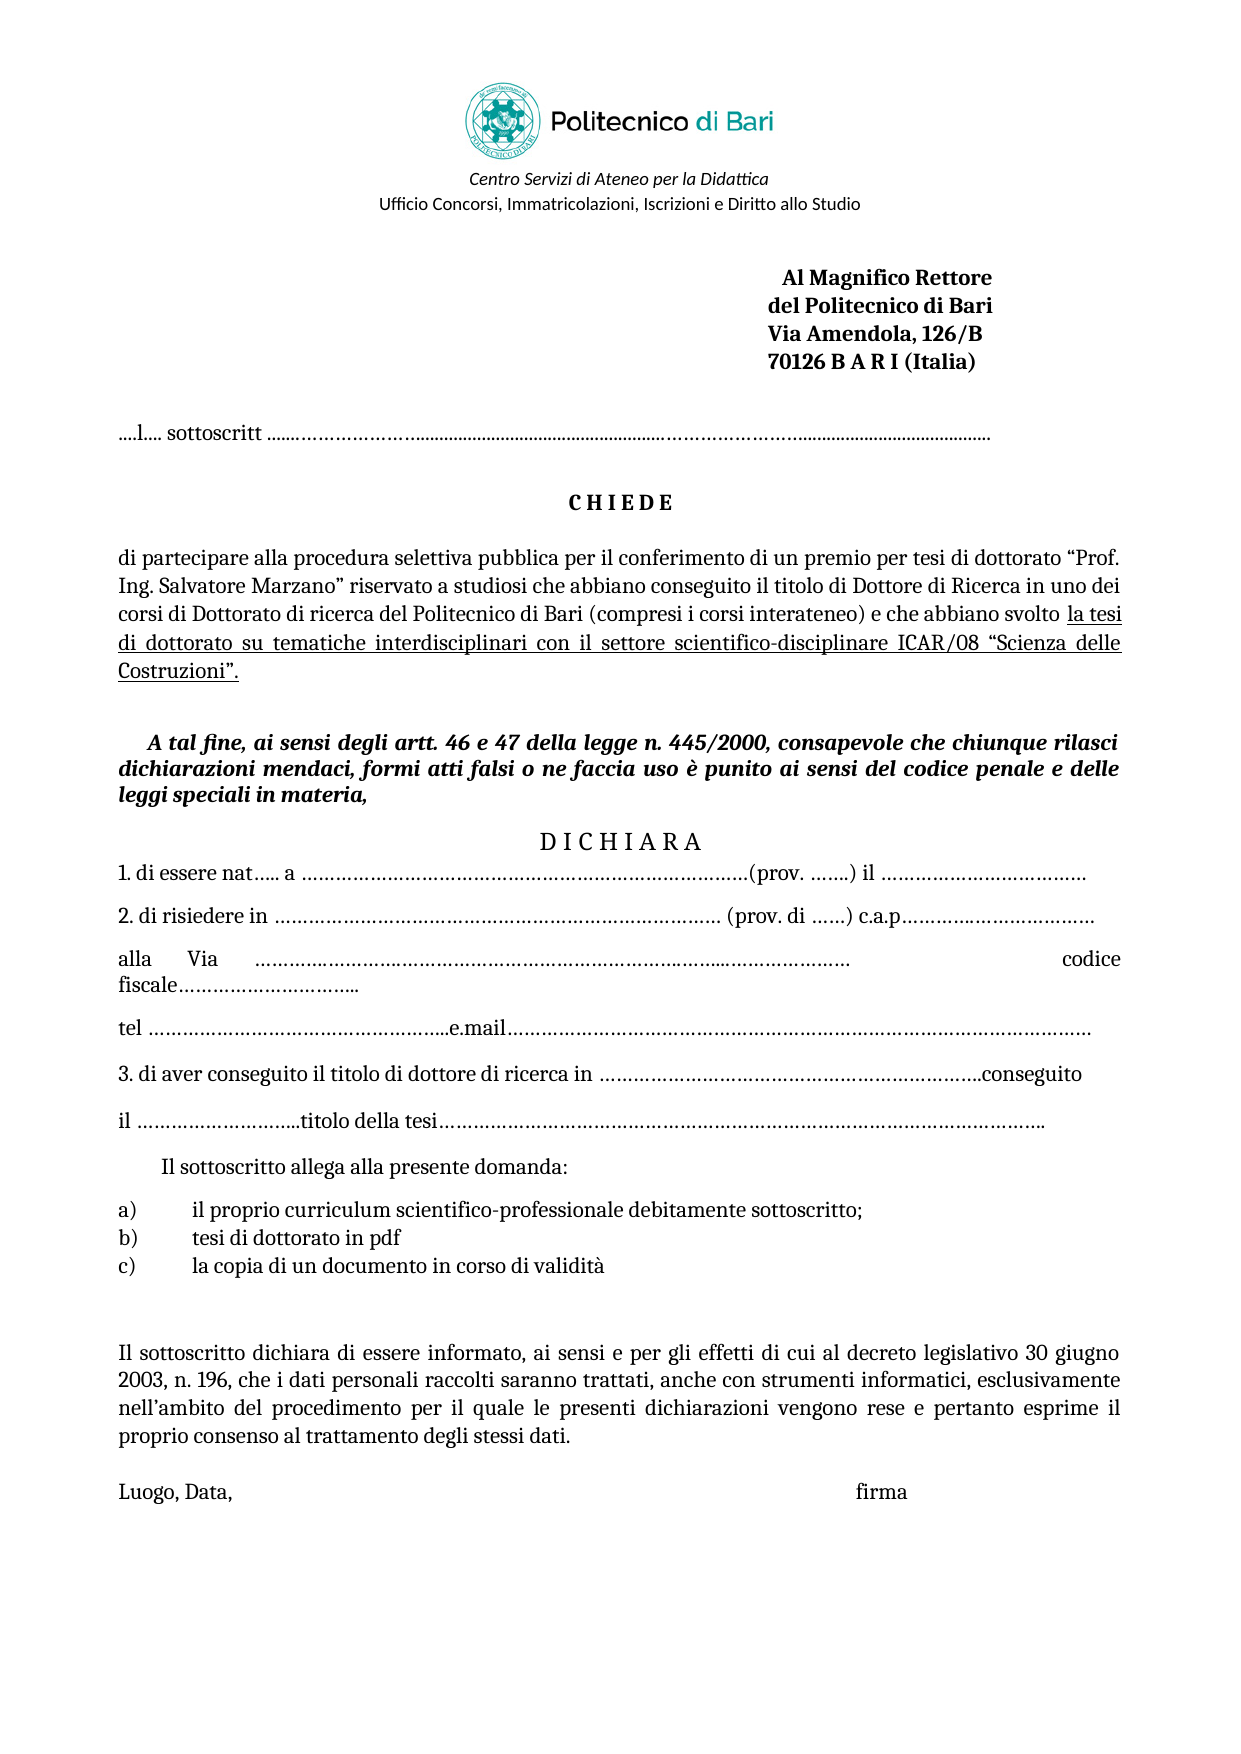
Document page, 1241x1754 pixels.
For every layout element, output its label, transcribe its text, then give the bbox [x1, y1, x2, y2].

text tel ……………………………………………..e.mail………………………………………………………………………………………… [118, 1015, 1122, 1041]
text a) il proprio curriculum scientifico-professionale debitamente sottoscritto; [118, 1197, 1122, 1223]
text 2. di risiedere in …………………………………………………………………… (prov. di ……) c.a.p………….………………… [118, 903, 1122, 929]
text 3. di aver conseguito il titolo di dottore di ricerca in ………………………………………………………….conseguito [118, 1061, 1122, 1088]
text b) tesi di dottorato in pdf [118, 1224, 1122, 1251]
text del Politecnico di Bari [768, 293, 1122, 320]
text Luogo, Data, firma [60, 1479, 1122, 1505]
picture [457, 73, 783, 168]
subtitle C H I E D E [118, 489, 1122, 516]
text di partecipare alla procedura selettiva pubblica per il conferimento di un premio per tesi di dottorato “Prof. Ing. Salvatore Marzano” riservato a studiosi che abbiano conseguito il titolo di Dottore di Ricerca in uno dei corsi di Dottorato di ricerca del Politecnico di Bari (compresi i corsi interateneo) e che abbiano svolto la tesi di dottorato su tematiche interdisciplinari con il settore scientifico-disciplinare ICAR/08 “Scienza delle Costruzioni”. [118, 653, 1122, 684]
text Via Amendola, 126/B [768, 321, 1122, 348]
text di partecipare alla procedura selettiva pubblica per il conferimento di un premio per tesi di dottorato “Prof. Ing. Salvatore Marzano” riservato a studiosi che abbiano conseguito il titolo di Dottore di Ricerca in uno dei corsi di Dottorato di ricerca del Politecnico di Bari (compresi i corsi interateneo) e che abbiano svolto la tesi di dottorato su tematiche interdisciplinari con il settore scientifico-disciplinare ICAR/08 “Scienza delle Costruzioni”. [118, 544, 1122, 652]
text c) la copia di un documento in corso di validità [118, 1252, 1122, 1279]
subtitle 70126 B A R I (Italia) [768, 349, 1122, 376]
text Al Magnifico Rettore [118, 264, 1122, 291]
text ....l.... sottoscritt .......…………………....................................................……………………........................................ [118, 420, 1122, 446]
text Il sottoscritto dichiara di essere informato, ai sensi e per gli effetti di cui al decreto legislativo 30 giugno 2003, n. 196, che i dati personali raccolti saranno trattati, anche con strumenti informatici, esclusivamente nell’ambito del procedimento per il quale le presenti dichiarazioni vengono rese e pertanto esprime il proprio consenso al trattamento degli stessi dati. [118, 1339, 1122, 1449]
text il ………………………..titolo della tesi……………………………………………………………………………………………. [118, 1107, 1122, 1134]
subtitle D I C H I A R A [118, 825, 1122, 858]
text A tal fine, ai sensi degli artt. 46 e 47 della legge n. 445/2000, consapevole che chiunque rilasci dichiarazioni mendaci, formi atti falsi o ne faccia uso è punito ai sensi del codice penale e delle leggi speciali in materia, [118, 729, 1122, 808]
text Il sottoscritto allega alla presente domanda: [118, 1153, 1122, 1180]
text 1. di essere nat….. a ……………………………………………………………………(prov. …….) il ……………………………… [118, 860, 1122, 886]
text alla Via ………….………….………………………………………….……...………………… codice fiscale………………………….. [118, 946, 1122, 998]
